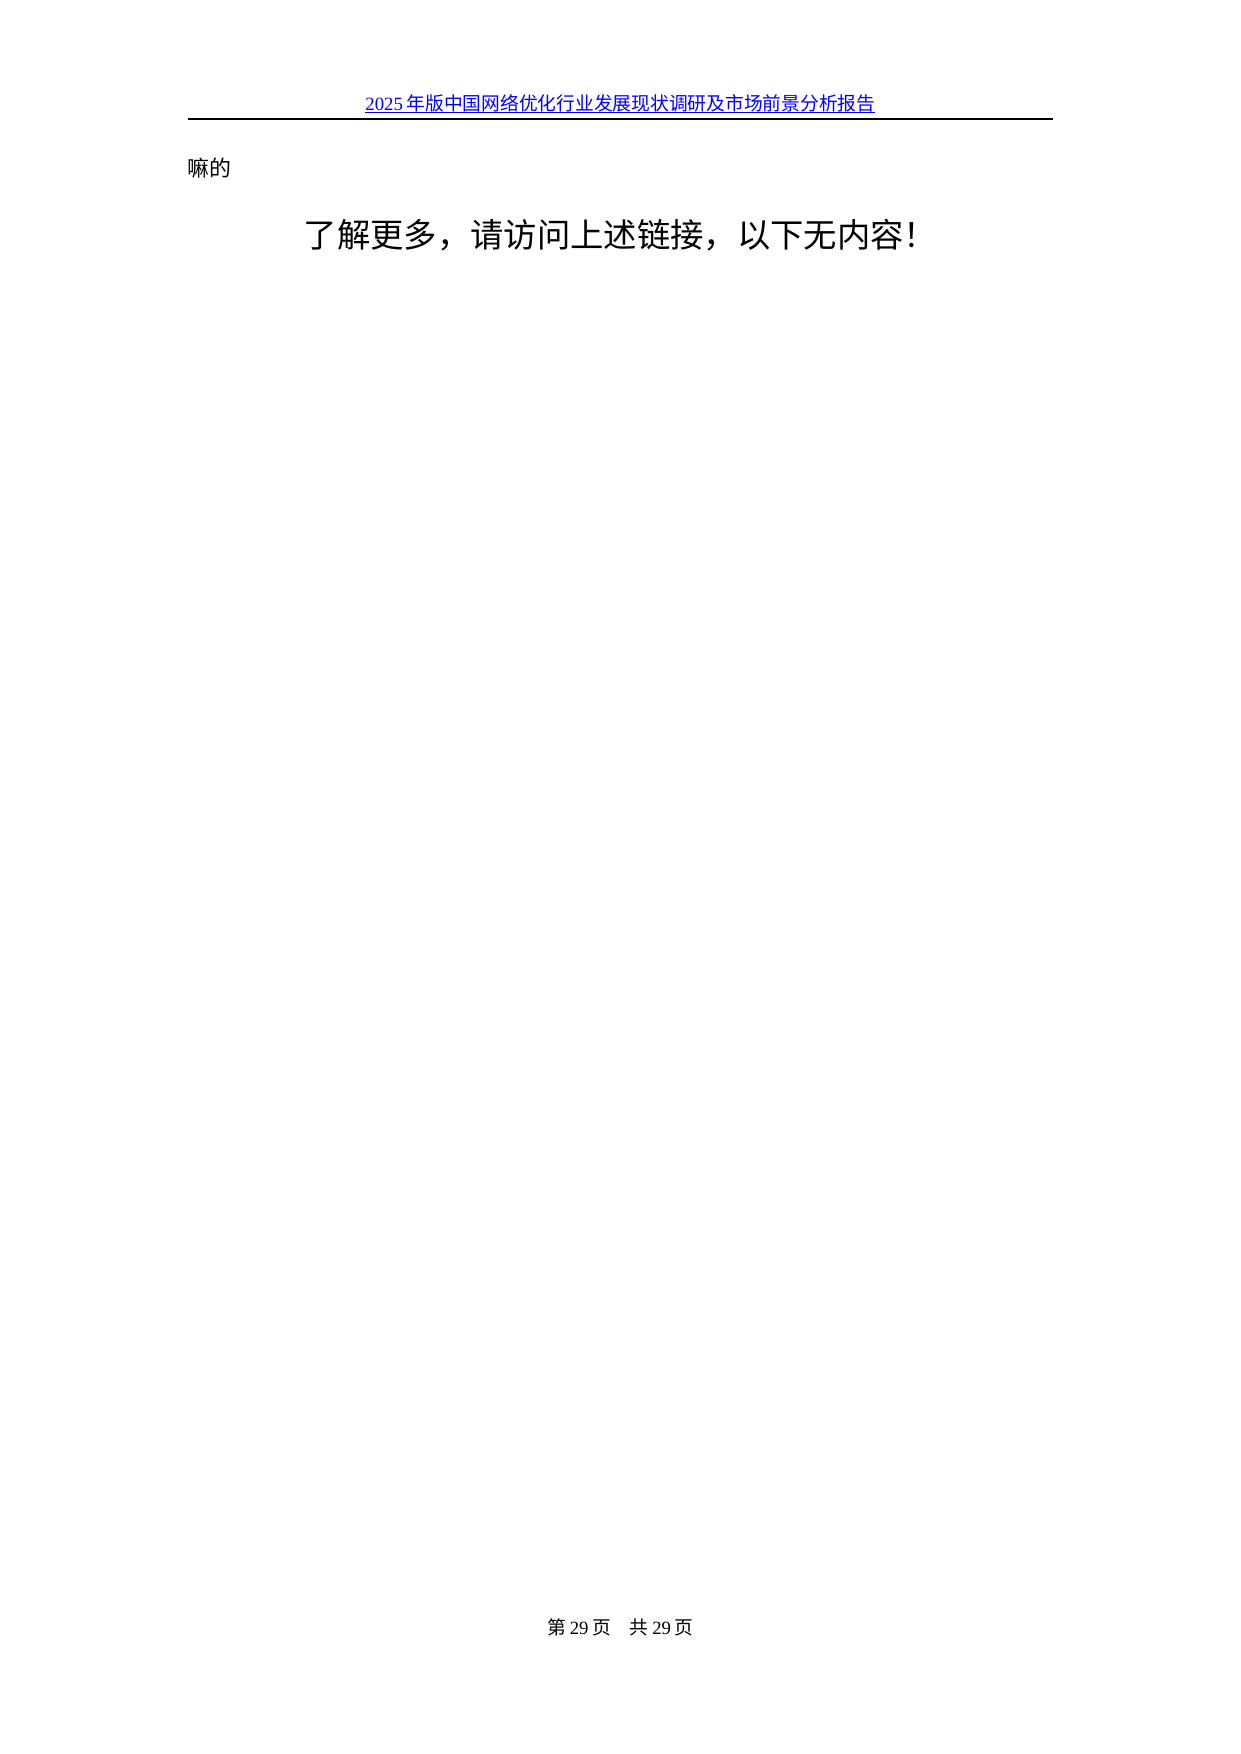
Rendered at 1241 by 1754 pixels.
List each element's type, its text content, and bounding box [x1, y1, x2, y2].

title 了解更多，请访问上述链接，以下无内容！ [187, 200, 1053, 265]
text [187, 150, 1053, 183]
